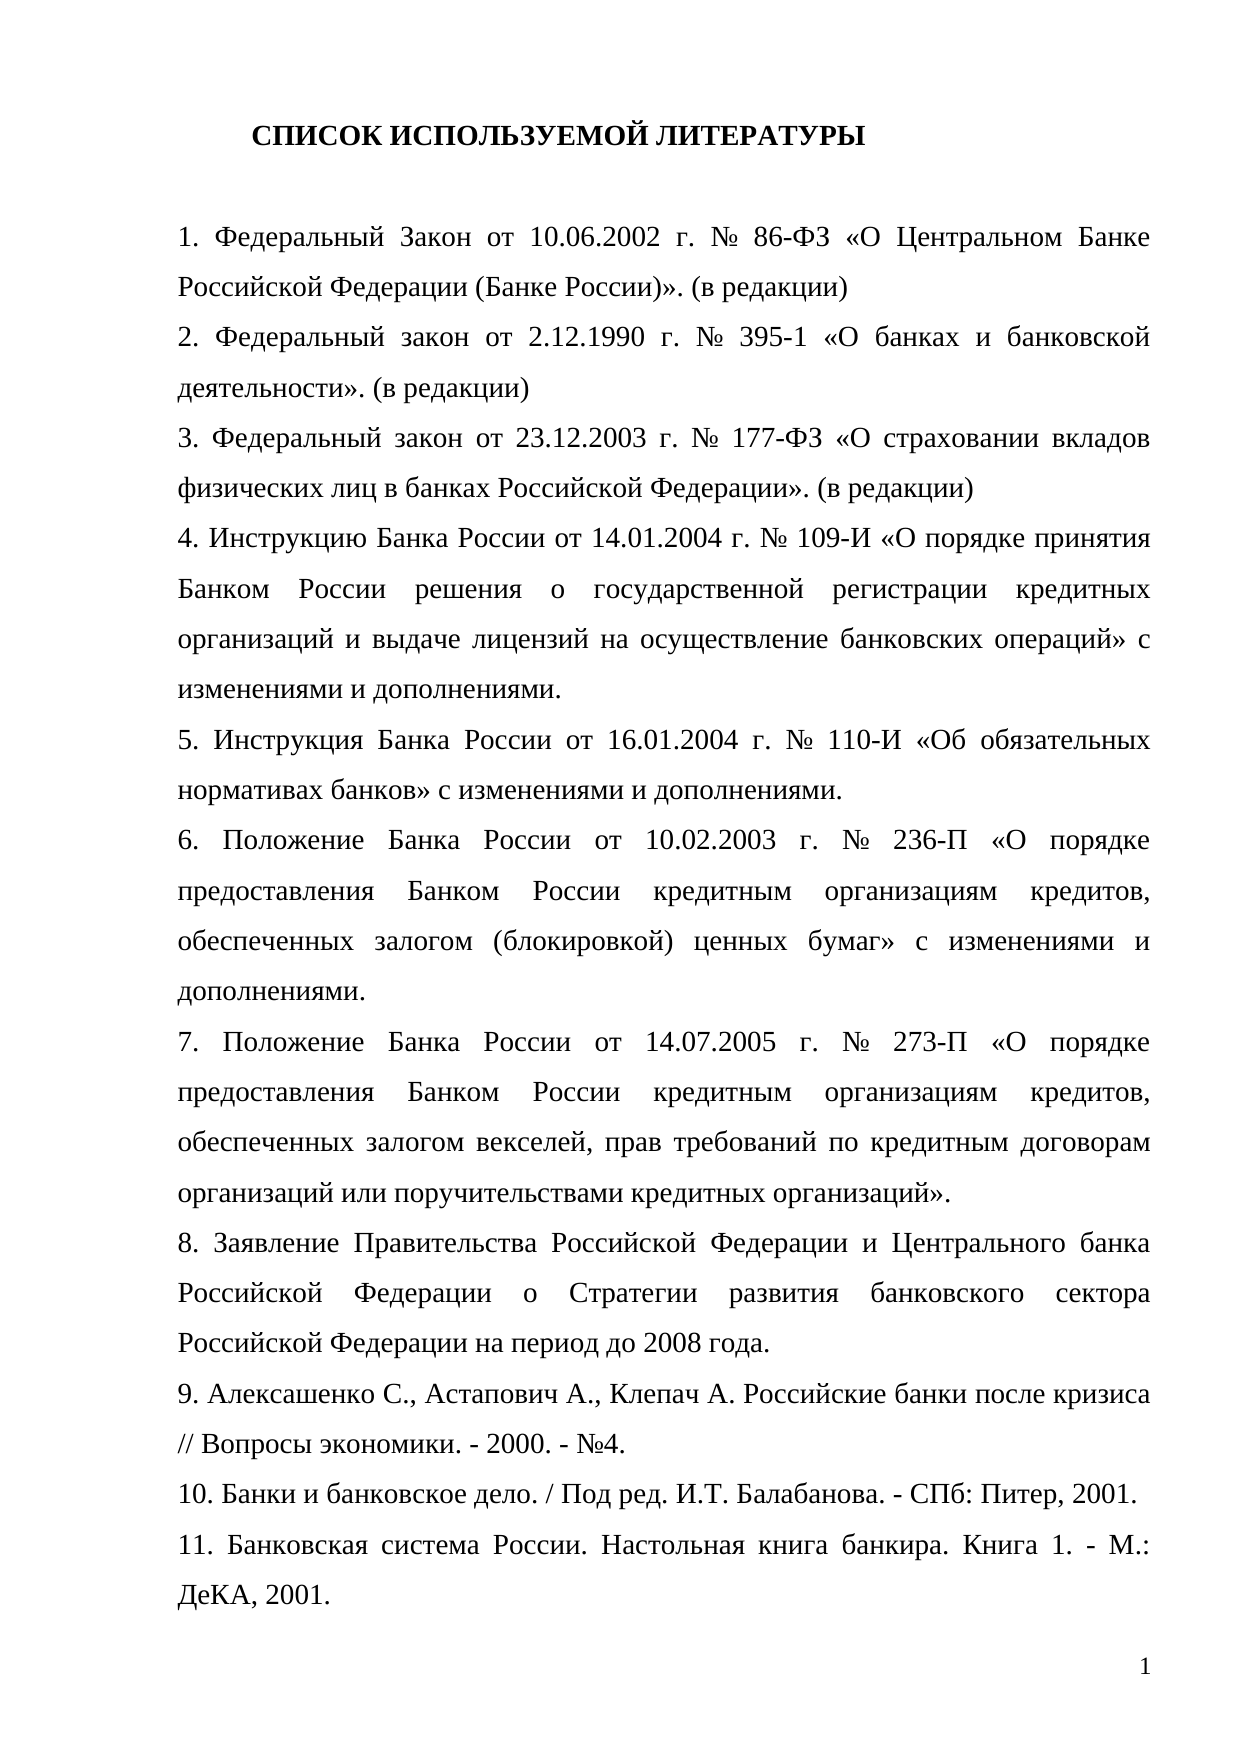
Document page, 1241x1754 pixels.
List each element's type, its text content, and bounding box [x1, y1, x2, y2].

text 3. Федеральный закон от 23.12.2003 г. № 177-ФЗ «О страховании вкладов физических лиц в банках Российской Федерации». (в редакции) [177, 420, 1152, 504]
text 8. Заявление Правительства Российской Федерации и Центрального банка Российской Федерации о Стратегии развития банковского сектора Российской Федерации на период до 2008 года. [177, 1225, 1152, 1359]
text 6. Положение Банка России от 10.02.2003 г. № 236-П «О порядке предоставления Банком России кредитным организациям кредитов, обеспеченных залогом (блокировкой) ценных бумаг» с изменениями и дополнениями. [177, 822, 1152, 1007]
text 4. Инструкцию Банка России от 14.01.2004 г. № 109-И «О порядке принятия Банком России решения о государственной регистрации кредитных организаций и выдаче лицензий на осуществление банковских операций» с изменениями и дополнениями. [177, 521, 1152, 705]
text 9. Алексашенко С., Астапович А., Клепач А. Российские банки после кризиса // Вопросы экономики. - 2000. - №4. [177, 1376, 1152, 1460]
text СПИСОК ИСПОЛЬЗУЕМОЙ ЛИТЕРАТУРЫ [177, 118, 1152, 152]
text 5. Инструкция Банка России от 16.01.2004 г. № 110-И «Об обязательных нормативах банков» с изменениями и дополнениями. [177, 722, 1152, 806]
text 7. Положение Банка России от 14.07.2005 г. № 273-П «О порядке предоставления Банком России кредитным организациям кредитов, обеспеченных залогом векселей, прав требований по кредитным договорам организаций или поручительствами кредитных организаций». [177, 1024, 1152, 1208]
text 1. Федеральный Закон от 10.06.2002 г. № 86-ФЗ «О Центральном Банке Российской Федерации (Банке России)». (в редакции) [177, 219, 1152, 303]
text 10. Банки и банковское дело. / Под ред. И.Т. Балабанова. - СПб: Питер, 2001. [177, 1477, 1152, 1510]
text 11. Банковская система России. Настольная книга банкира. Книга 1. - М.: ДеКА, 2001. [177, 1527, 1152, 1611]
text 2. Федеральный закон от 2.12.1990 г. № 395-1 «О банках и банковской деятельности». (в редакции) [177, 319, 1152, 403]
